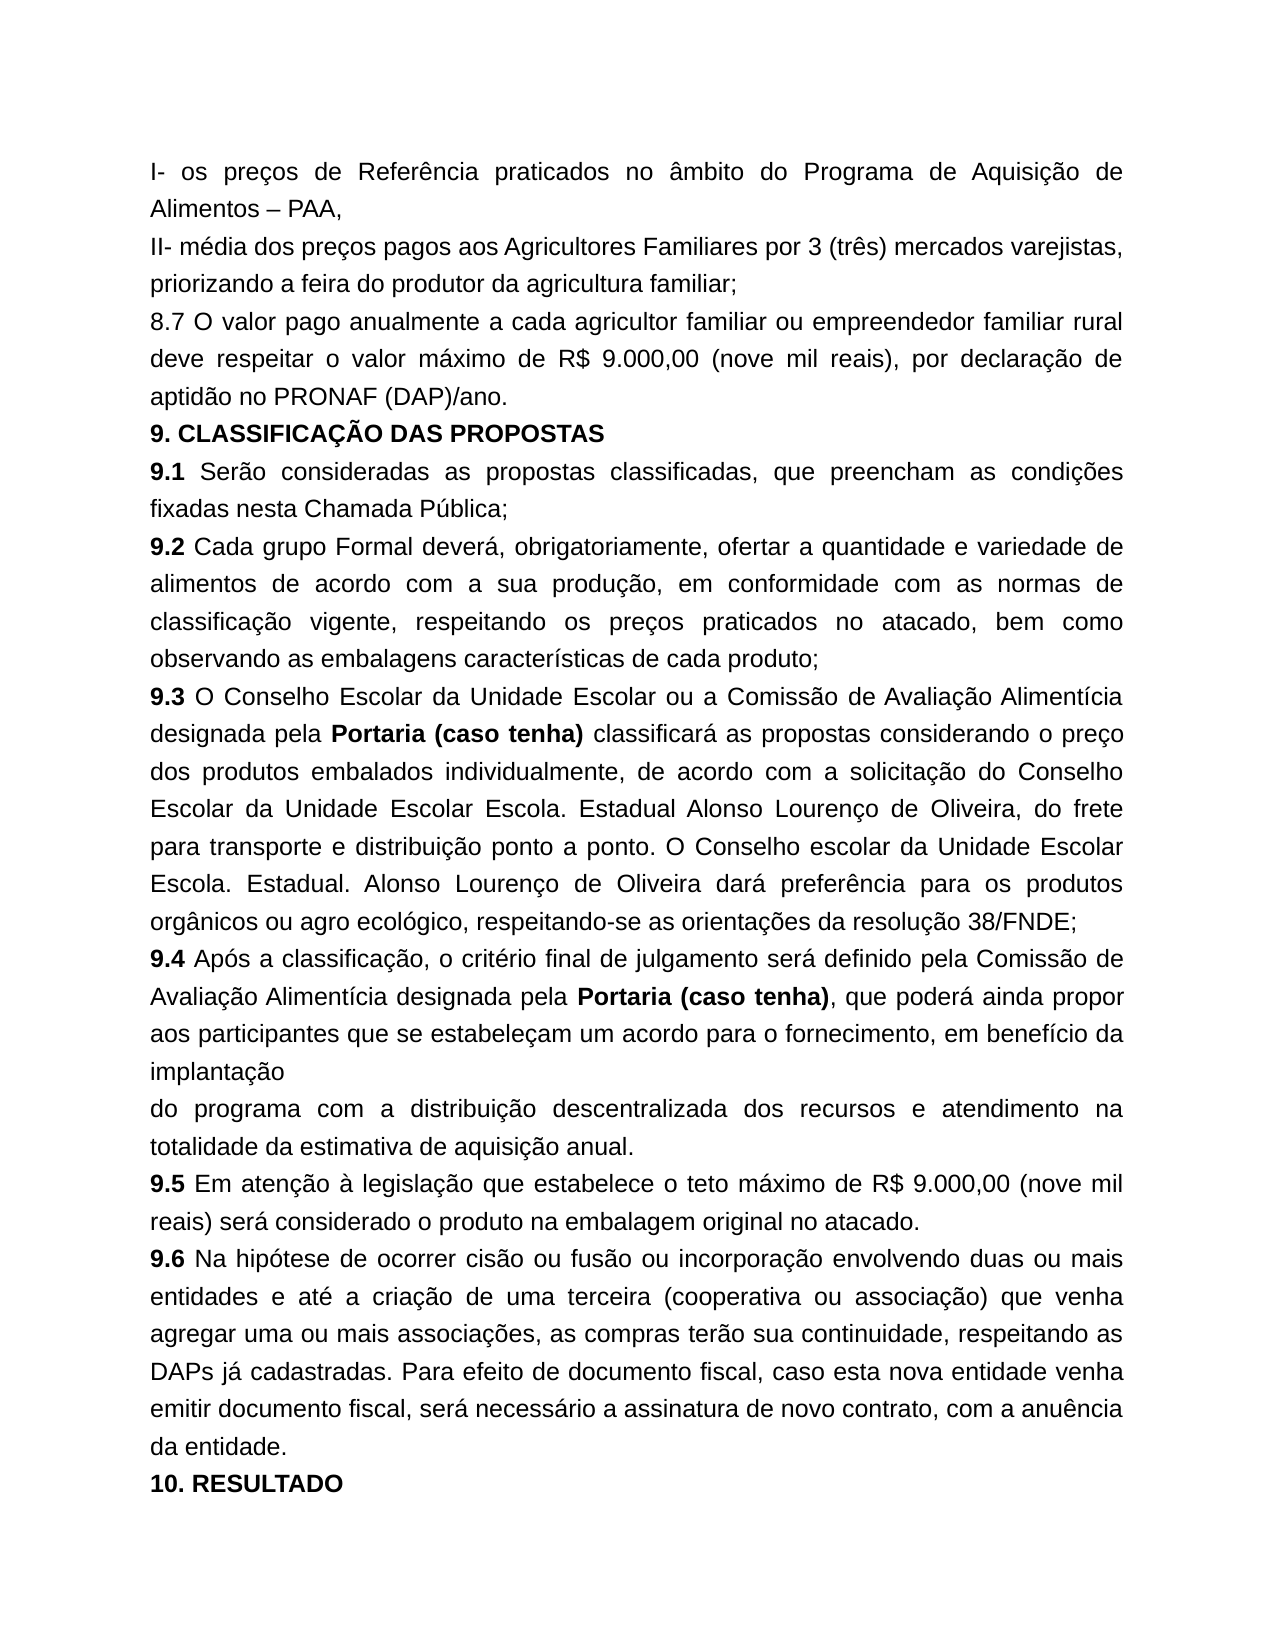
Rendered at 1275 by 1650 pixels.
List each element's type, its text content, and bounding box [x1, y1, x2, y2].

text do programa com a distribuição descentralizada dos recursos e atendimento na totalidade da estimativa de aquisição anual. [150, 1087, 1125, 1162]
text 8.7 O valor pago anualmente a cada agricultor familiar ou empreendedor familiar rural deve respeitar o valor máximo de R$ 9.000,00 (nove mil reais), por declaração de aptidão no PRONAF (DAP)/ano. [150, 300, 1125, 412]
text I- os preços de Referência praticados no âmbito do Programa de Aquisição de Alimentos – PAA, [150, 150, 1125, 225]
text 9.6 Na hipótese de ocorrer cisão ou fusão ou incorporação envolvendo duas ou mais entidades e até a criação de uma terceira (cooperativa ou associação) que venha agregar uma ou mais associações, as compras terão sua continuidade, respeitando as DAPs já cadastradas. Para efeito de documento fiscal, caso esta nova entidade venha emitir documento fiscal, será necessário a assinatura de novo contrato, com a anuência da entidade. [150, 1237, 1125, 1462]
text 9. CLASSIFICAÇÃO DAS PROPOSTAS [150, 412, 1125, 450]
text 9.1 Serão consideradas as propostas classificadas, que preencham as condições fixadas nesta Chamada Pública; [150, 450, 1125, 525]
text 9.3 O Conselho Escolar da Unidade Escolar ou a Comissão de Avaliação Alimentícia designada pela Portaria (caso tenha) classificará as propostas considerando o preço dos produtos embalados individualmente, de acordo com a solicitação do Conselho Escolar da Unidade Escolar Escola. Estadual Alonso Lourenço de Oliveira, do frete para transporte e distribuição ponto a ponto. O Conselho escolar da Unidade Escolar Escola. Estadual. Alonso Lourenço de Oliveira dará preferência para os produtos orgânicos ou agro ecológico, respeitando-se as orientações da resolução 38/FNDE; [150, 675, 1125, 937]
text 9.5 Em atenção à legislação que estabelece o teto máximo de R$ 9.000,00 (nove mil reais) será considerado o produto na embalagem original no atacado. [150, 1162, 1125, 1237]
text 10. RESULTADO [150, 1462, 1125, 1500]
text 9.2 Cada grupo Formal deverá, obrigatoriamente, ofertar a quantidade e variedade de alimentos de acordo com a sua produção, em conformidade com as normas de classificação vigente, respeitando os preços praticados no atacado, bem como observando as embalagens características de cada produto; [150, 525, 1125, 675]
text II- média dos preços pagos aos Agricultores Familiares por 3 (três) mercados varejistas, priorizando a feira do produtor da agricultura familiar; [150, 225, 1125, 300]
text 9.4 Após a classificação, o critério final de julgamento será definido pela Comissão de Avaliação Alimentícia designada pela Portaria (caso tenha), que poderá ainda propor aos participantes que se estabeleçam um acordo para o fornecimento, em benefício da implantação [150, 937, 1125, 1087]
